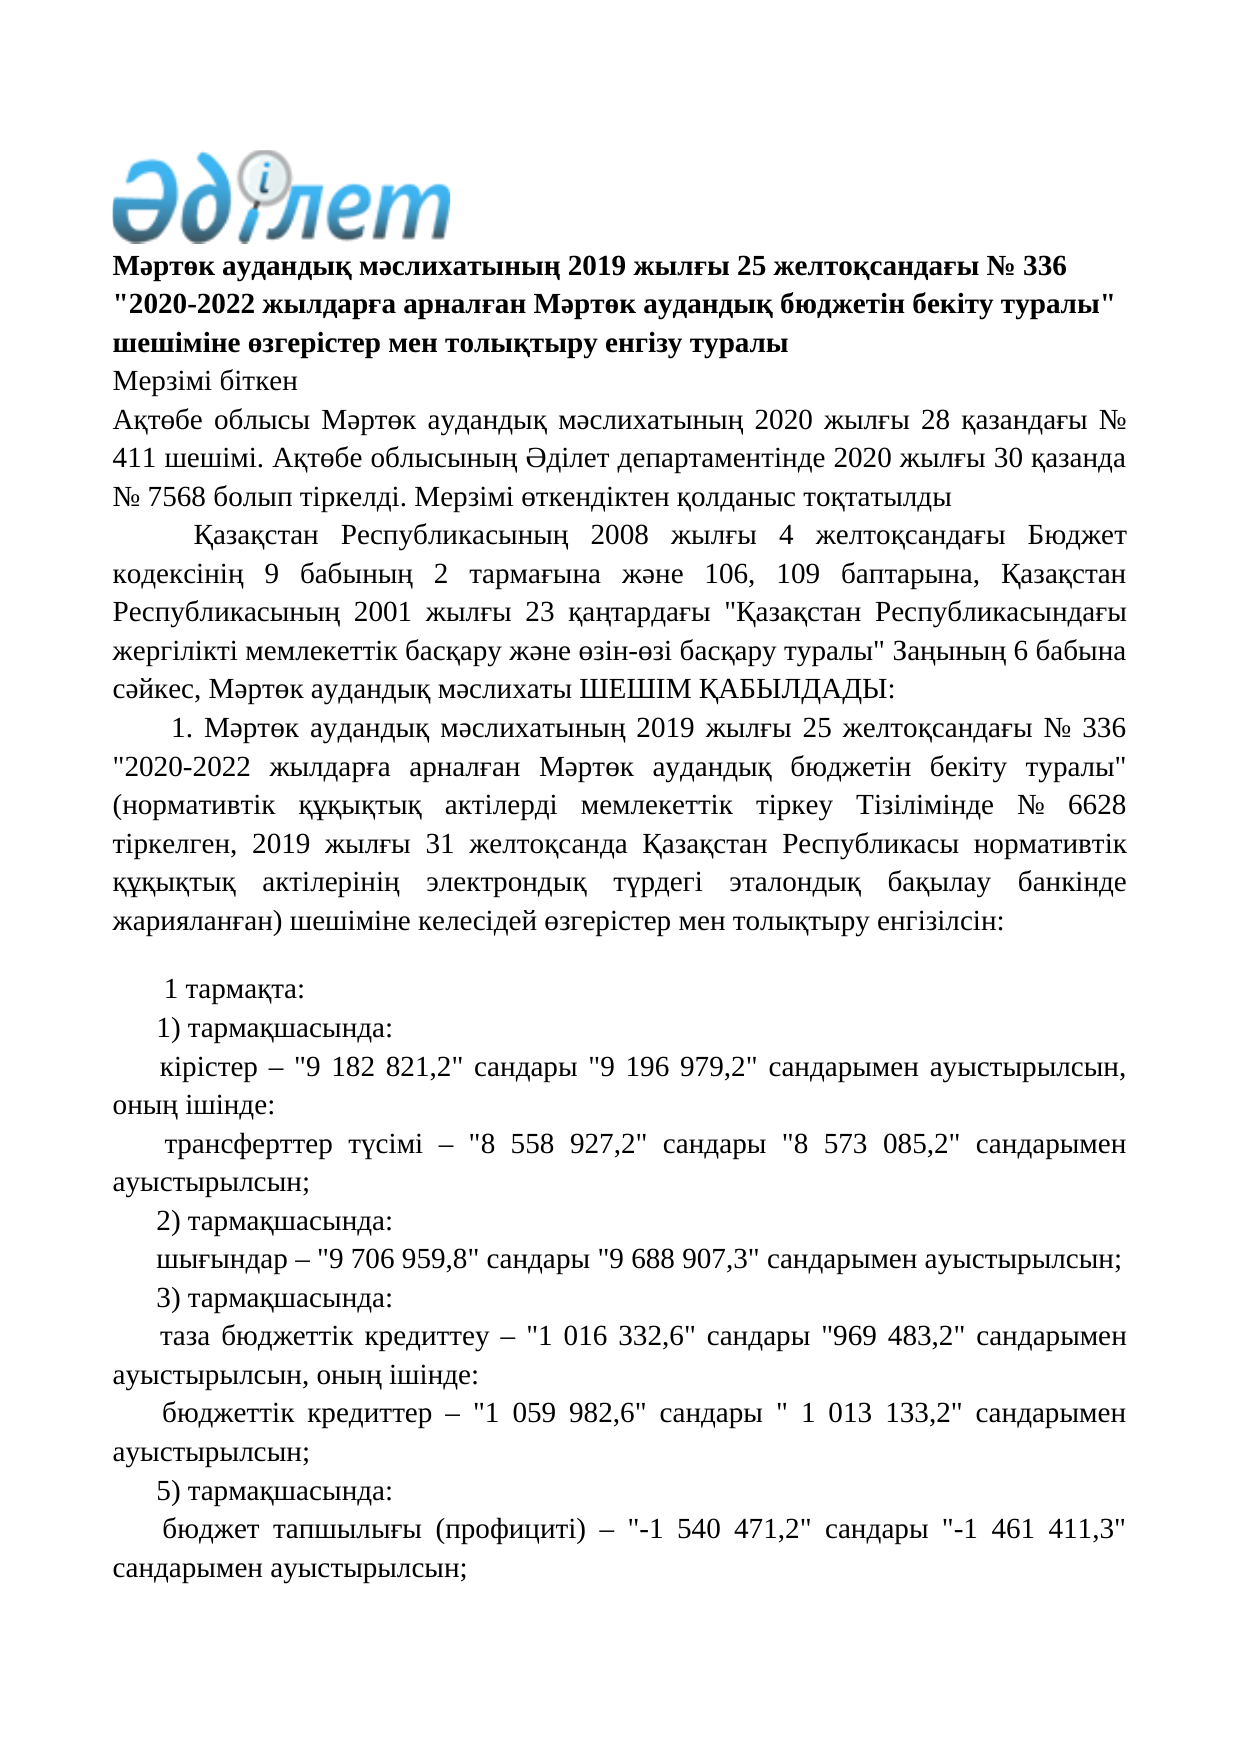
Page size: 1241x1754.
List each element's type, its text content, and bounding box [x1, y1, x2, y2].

text бюджеттік кредиттер – "1 059 982,6" сандары " 1 013 133,2" сандарымен ауыстырылсын; [112, 1396, 1128, 1468]
text 3) тармақшасында: [112, 1280, 1128, 1313]
picture [112, 150, 451, 244]
text таза бюджеттік кредиттеу – "1 016 332,6" сандары "969 483,2" сандарымен ауыстырылсын, оның ішінде: [112, 1318, 1128, 1391]
text 1) тармақшасында: [112, 1010, 1128, 1044]
text 1. Мәртөк аудандық мәслихатының 2019 жылғы 25 желтоқсандағы № 336 "2020-2022 жылдарға арналған Мәртөк аудандық бюджетін бекіту туралы" (нормативтік құқықтық актілерді мемлекеттік тіркеу Тізілімінде № 6628 тіркелген, 2019 жылғы 31 желтоқсанда Қазақстан Республикасы нормативтік құқықтық актілерінің электрондық түрдегі эталондық бақылау банкінде жарияланған) шешіміне келесідей өзгерістер мен толықтыру енгізілсін: [112, 710, 1128, 936]
text 2) тармақшасында: [112, 1203, 1128, 1236]
text бюджет тапшылығы (профициті) – "-1 540 471,2" сандары "-1 461 411,3" сандарымен ауыстырылсын; [112, 1511, 1128, 1583]
text Мерзімі біткен [112, 363, 1128, 397]
text 5) тармақшасында: [112, 1473, 1128, 1506]
text Ақтөбе облысы Мәртөк аудандық мәслихатының 2020 жылғы 28 қазандағы № 411 шешімі. Ақтөбе облысының Әділет департаментінде 2020 жылғы 30 қазанда № 7568 болып тіркелді. Мерзімі өткендіктен қолданыс тоқтатылды [112, 402, 1128, 512]
text 1 тармақта: [112, 972, 1128, 1005]
text шығындар – "9 706 959,8" сандары "9 688 907,3" сандарымен ауыстырылсын; [112, 1241, 1128, 1275]
text Қазақстан Республикасының 2008 жылғы 4 желтоқсандағы Бюджет кодексінің 9 бабының 2 тармағына және 106, 109 баптарына, Қазақстан Республикасының 2001 жылғы 23 қаңтардағы "Қазақстан Республикасындағы жергілікті мемлекеттік басқару және өзін-өзі басқару туралы" Заңының 6 бабына сәйкес, Мәртөк аудандық мәслихаты ШЕШІМ ҚАБЫЛДАДЫ: [112, 517, 1128, 705]
text кірістер – "9 182 821,2" сандары "9 196 979,2" сандарымен ауыстырылсын, оның ішінде: [112, 1049, 1128, 1121]
text трансферттер түсімі – "8 558 927,2" сандары "8 573 085,2" сандарымен ауыстырылсын; [112, 1126, 1128, 1198]
text Мәртөк аудандық мәслихатының 2019 жылғы 25 желтоқсандағы № 336 "2020-2022 жылдарға арналған Мәртөк аудандық бюджетін бекіту туралы" шешіміне өзгерістер мен толықтыру енгізу туралы [112, 248, 1128, 358]
